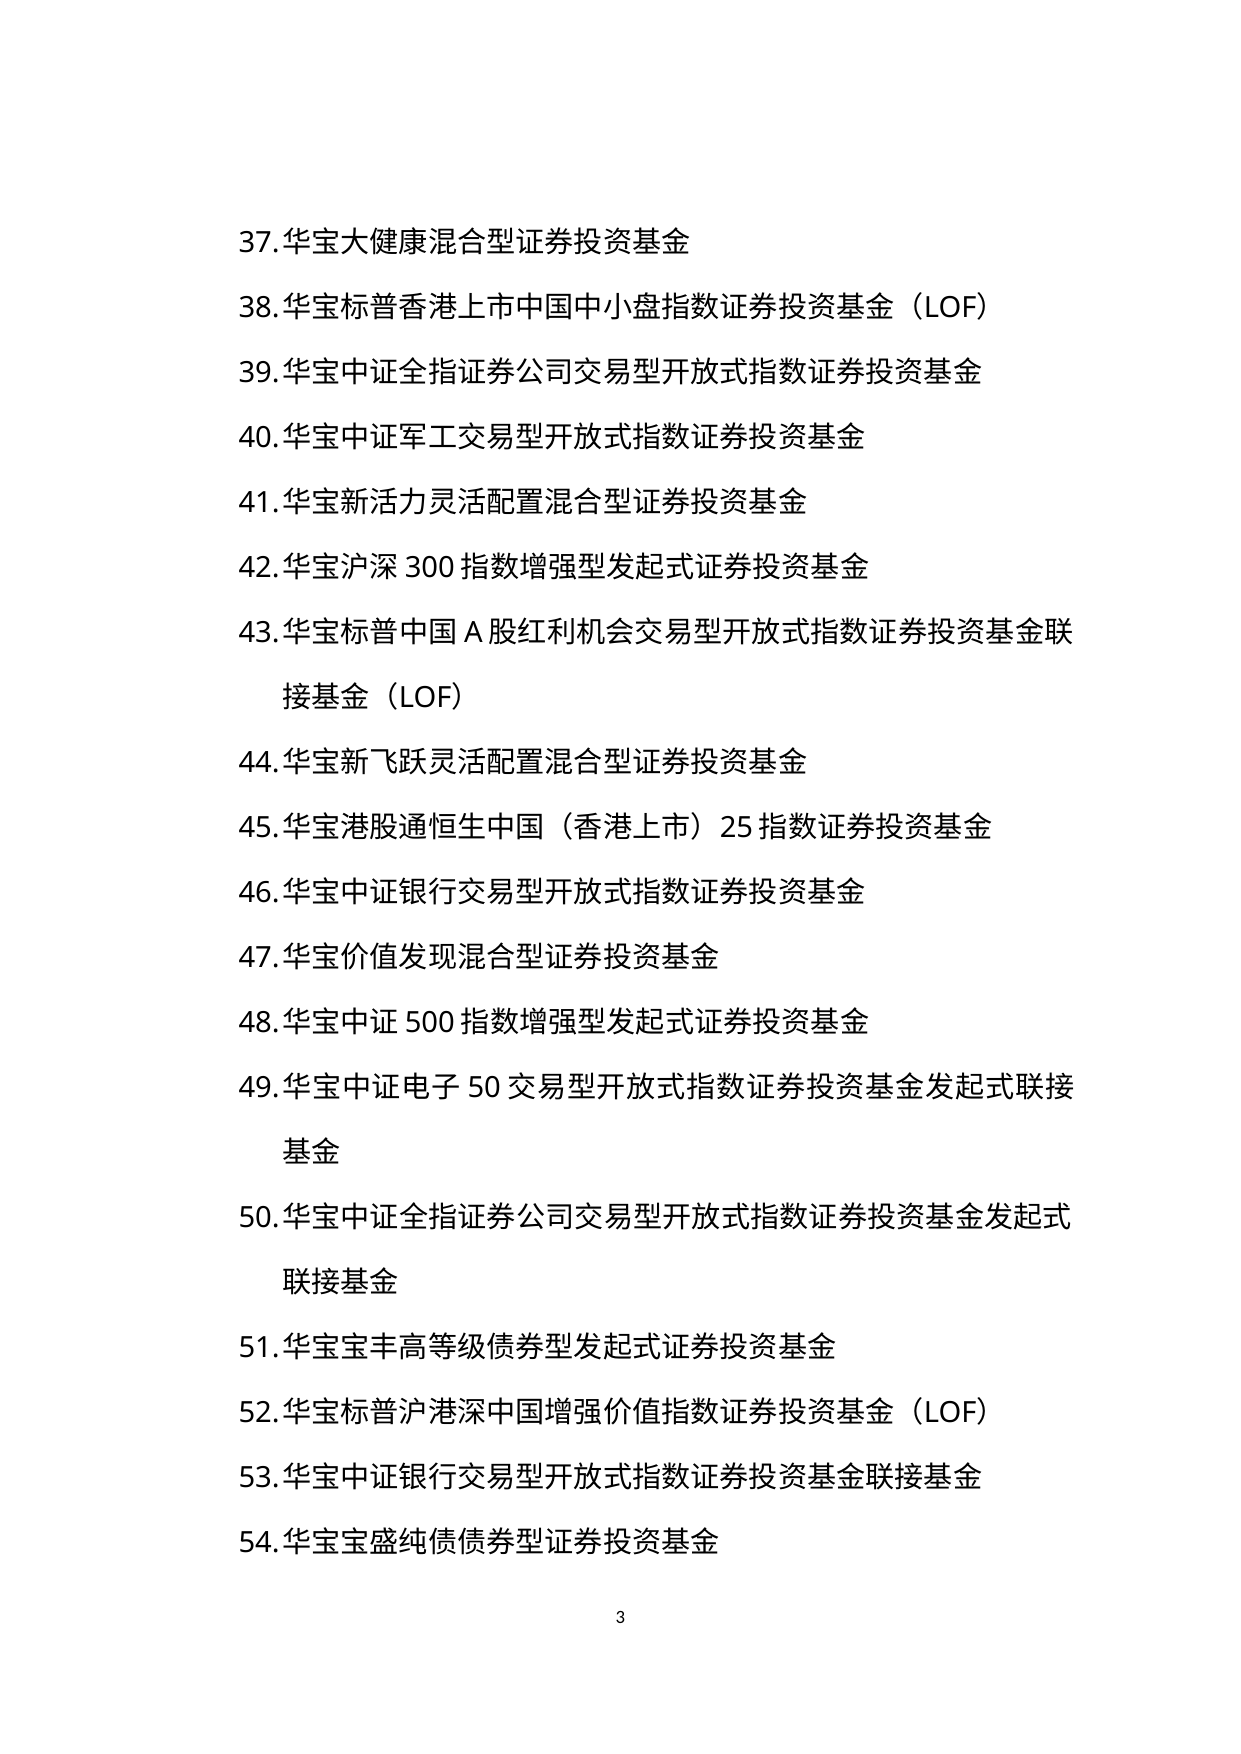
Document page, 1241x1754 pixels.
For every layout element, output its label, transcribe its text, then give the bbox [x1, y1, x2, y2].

list 华宝新飞跃灵活配置混合型证券投资基金 [238, 727, 1075, 792]
list 华宝中证银行交易型开放式指数证券投资基金 [238, 857, 1075, 922]
list 华宝宝丰高等级债券型发起式证券投资基金 [238, 1312, 1075, 1377]
list 华宝中证军工交易型开放式指数证券投资基金 [238, 402, 1075, 467]
list 华宝中证500指数增强型发起式证券投资基金 [238, 987, 1075, 1052]
list 华宝中证全指证券公司交易型开放式指数证券投资基金 [238, 337, 1075, 402]
list 华宝大健康混合型证券投资基金 [238, 207, 1075, 272]
list 华宝中证银行交易型开放式指数证券投资基金联接基金 [238, 1442, 1075, 1507]
list 华宝中证电子50交易型开放式指数证券投资基金发起式联接基金 [238, 1052, 1075, 1182]
list 华宝标普香港上市中国中小盘指数证券投资基金（LOF） [238, 272, 1075, 337]
list 华宝港股通恒生中国（香港上市）25指数证券投资基金 [238, 792, 1075, 857]
list 华宝宝盛纯债债券型证券投资基金 [238, 1507, 1075, 1572]
list 华宝沪深300指数增强型发起式证券投资基金 [238, 532, 1075, 597]
list 华宝价值发现混合型证券投资基金 [238, 922, 1075, 987]
list 华宝标普中国A股红利机会交易型开放式指数证券投资基金联接基金（LOF） [238, 597, 1075, 727]
list 华宝新活力灵活配置混合型证券投资基金 [238, 467, 1075, 532]
list 华宝中证全指证券公司交易型开放式指数证券投资基金发起式联接基金 [238, 1182, 1075, 1312]
list 华宝标普沪港深中国增强价值指数证券投资基金（LOF） [238, 1377, 1075, 1442]
